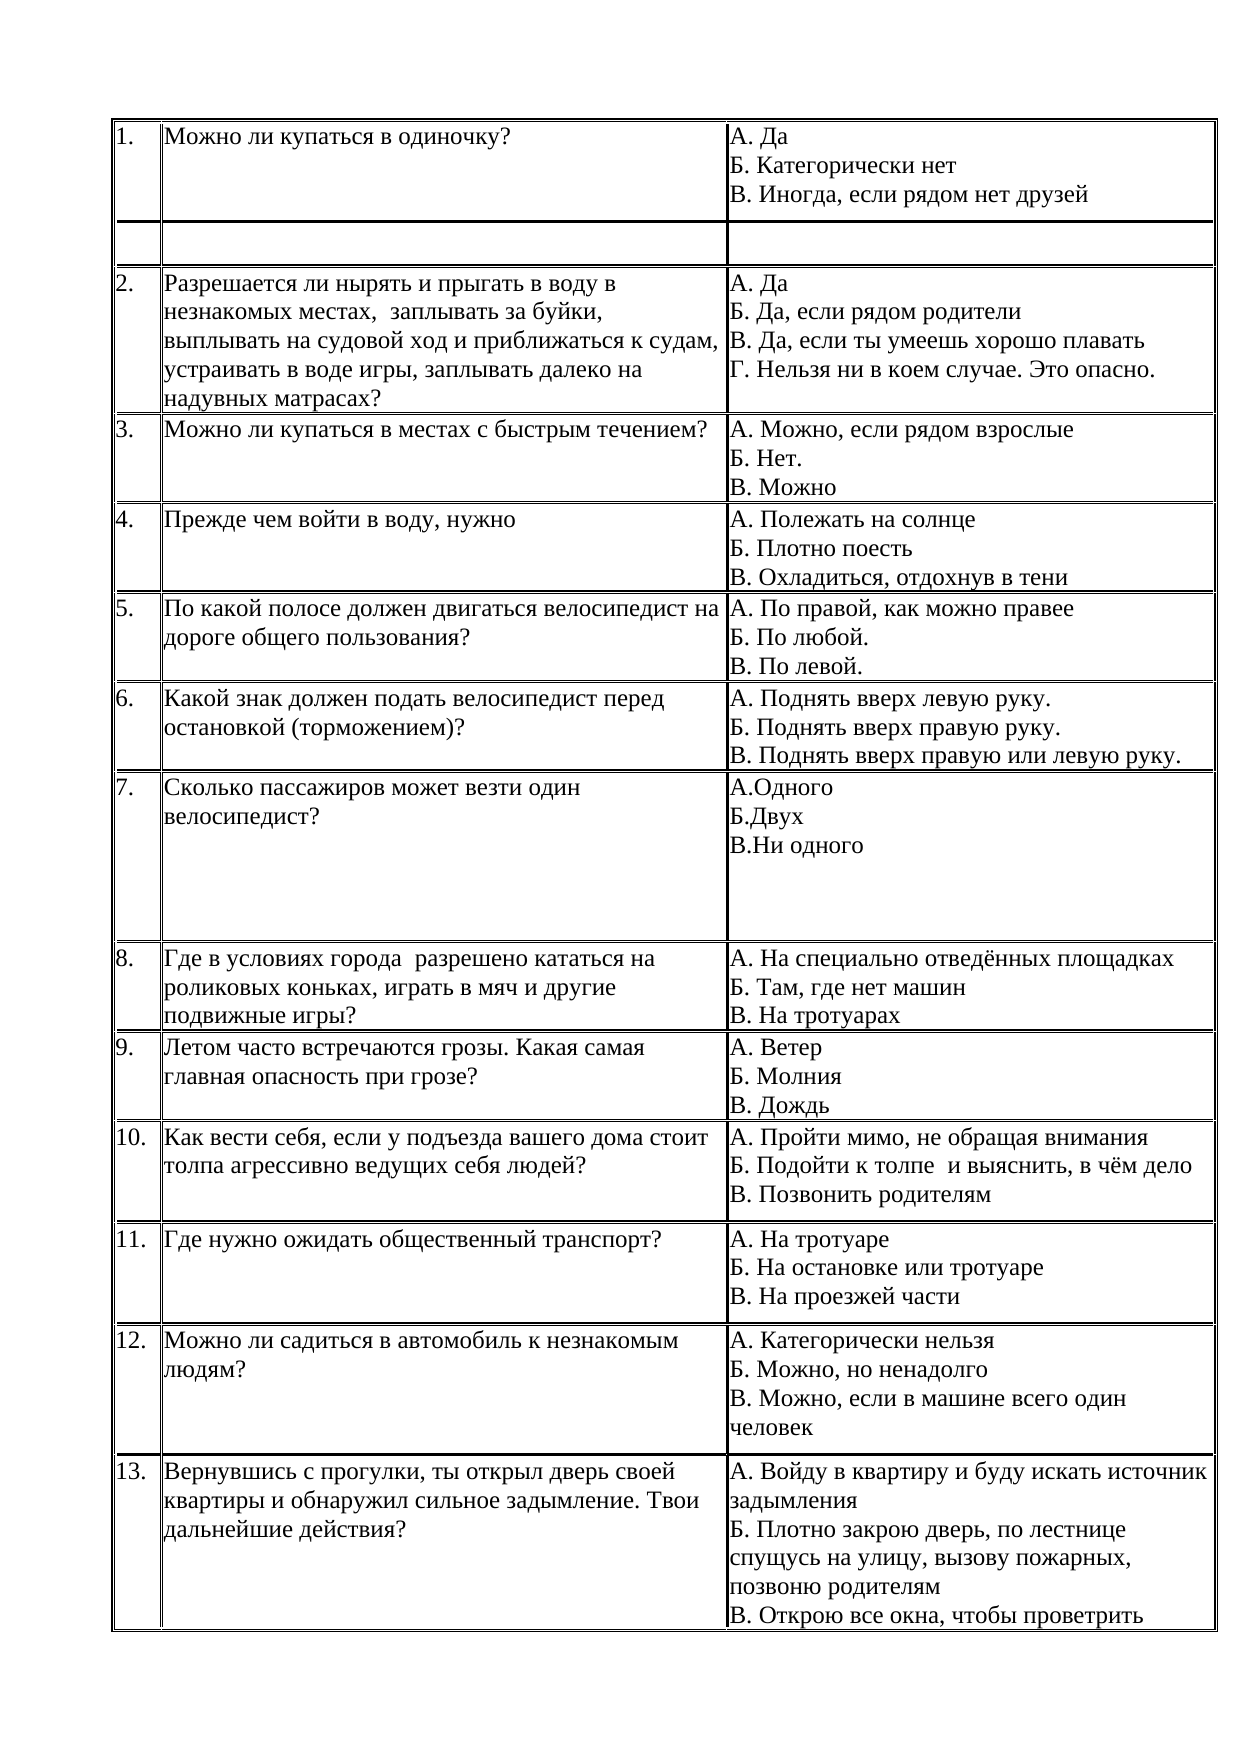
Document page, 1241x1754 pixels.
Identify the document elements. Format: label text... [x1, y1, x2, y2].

table_cell Где в условиях города разрешено кататься на роликовых коньках, играть в мяч и другие подвижные игры? [163, 943, 726, 1029]
table_cell А. Полежать на солнце Б. Плотно поесть В. Охладиться, отдохнув в тени [727, 501, 1216, 590]
table_cell А. На тротуаре Б. На остановке или тротуаре В. На проезжей части [729, 1220, 1215, 1322]
table_cell По какой полосе должен двигаться велосипедист на дороге общего пользования? [163, 594, 726, 680]
table_cell Можно ли садиться в автомобиль к незнакомым людям? [163, 1326, 726, 1453]
table_cell А.Одного Б.Двух В.Ни одного [729, 769, 1215, 939]
table_cell 6. [113, 680, 161, 769]
table_header А. Да Б. Категорически нет В. Иногда, если рядом нет друзей [727, 122, 1214, 220]
table_cell А. Пройти мимо, не обращая внимания Б. Подойти к толпе и выяснить, в чём дело В. Позвонить родителям [729, 1119, 1215, 1220]
table_cell Прежде чем войти в воду, нужно [163, 504, 726, 590]
table_cell 2. [115, 264, 160, 411]
table_cell Какой знак должен подать велосипедист перед остановкой (торможением)? [163, 683, 726, 769]
table_cell 4. [113, 501, 161, 590]
table_cell А. На специально отведённых площадках Б. Там, где нет машин В. На тротуарах [729, 940, 1215, 1029]
table_cell [163, 223, 726, 264]
table_header Можно ли купаться в одиночку? [161, 120, 727, 220]
table_cell Летом часто встречаются грозы. Какая самая главная опасность при грозе? [163, 1033, 726, 1118]
table_cell 9. [115, 1029, 160, 1118]
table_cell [161, 1456, 727, 1629]
table_cell Можно ли купаться в местах с быстрым течением? [163, 415, 726, 501]
table_cell 10. [115, 1119, 160, 1220]
table_cell 11. [115, 1220, 160, 1322]
table_cell А. По правой, как можно правее Б. По любой. В. По левой. [729, 590, 1215, 680]
table_cell А. Можно, если рядом взрослые Б. Нет. В. Можно [729, 411, 1215, 501]
table_cell Где нужно ожидать общественный транспорт? [163, 1224, 726, 1322]
table_cell А. Ветер Б. Молния В. Дождь [729, 1029, 1215, 1118]
table_cell Разрешается ли нырять и прыгать в воду в незнакомых местах, заплывать за буйки, выплывать на судовой ход и приближаться к судам, устраивать в воде игры, заплывать далеко на надувных матрасах? [163, 268, 726, 411]
table_cell [115, 220, 160, 264]
table_cell 8. [115, 940, 160, 1029]
table_cell 7. [115, 769, 160, 939]
table_cell Как вести себя, если у подъезда вашего дома стоит толпа агрессивно ведущих себя людей? [163, 1122, 726, 1220]
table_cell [729, 1453, 1216, 1629]
table_cell А. Да Б. Да, если рядом родители В. Да, если ты умеешь хорошо плавать Г. Нельзя ни в коем случае. Это опасно. [729, 264, 1215, 411]
table_cell 5. [115, 590, 160, 680]
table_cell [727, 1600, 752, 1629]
table_cell [729, 220, 1214, 264]
table_cell Сколько пассажиров может везти один велосипедист? [163, 773, 726, 939]
table_cell 13. [113, 1453, 161, 1629]
table_cell 3. [115, 411, 160, 501]
table_cell А. Категорически нельзя Б. Можно, но ненадолго В. Можно, если в машине всего один человек [729, 1322, 1215, 1453]
table_header 1. [115, 122, 161, 220]
table_cell А. Поднять вверх левую руку. Б. Поднять вверх правую руку. В. Поднять вверх правую или левую руку. [727, 680, 1216, 769]
table_cell 12. [115, 1322, 160, 1453]
